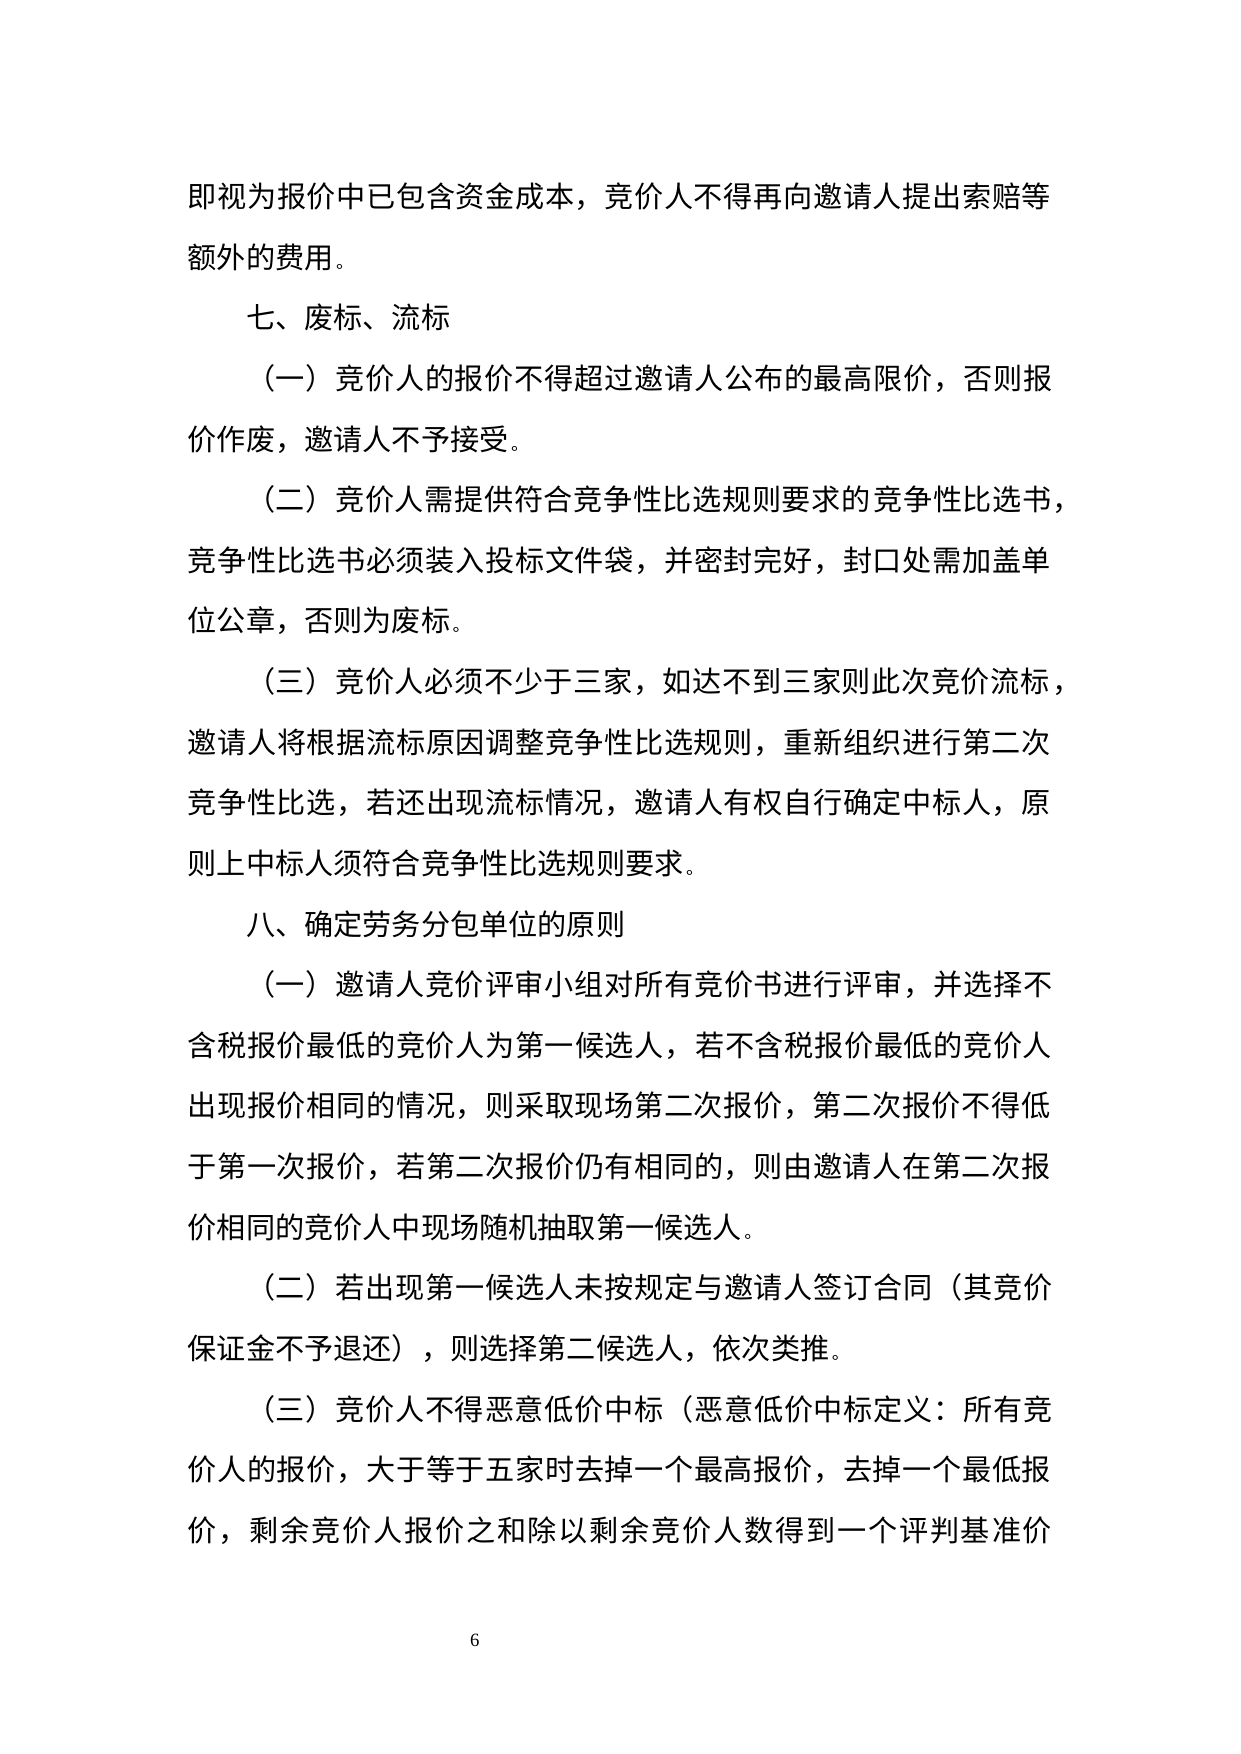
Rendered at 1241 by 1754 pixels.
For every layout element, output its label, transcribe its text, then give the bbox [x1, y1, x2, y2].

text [187, 164, 1053, 286]
text （一）邀请人竞价评审小组对所有竞价书进行评审，并选择不含税报价最低的竞价人为第一候选人，若不含税报价最低的竞价人出现报价相同的情况，则采取现场第二次报价，第二次报价不得低于第一次报价，若第二次报价仍有相同的，则由邀请人在第二次报价相同的竞价人中现场随机抽取第一候选人。 [187, 953, 1053, 1256]
text （二）若出现第一候选人未按规定与邀请人签订合同（其竞价保证金不予退还），则选择第二候选人，依次类推。 [187, 1256, 1053, 1377]
text 七、废标、流标 [187, 286, 1053, 346]
text （二）竞价人需提供符合竞争性比选规则要求的竞争性比选书，竞争性比选书必须装入投标文件袋，并密封完好，封口处需加盖单位公章，否则为废标。 [187, 468, 1053, 649]
text （三）竞价人必须不少于三家，如达不到三家则此次竞价流标，邀请人将根据流标原因调整竞争性比选规则，重新组织进行第二次竞争性比选，若还出现流标情况，邀请人有权自行确定中标人，原则上中标人须符合竞争性比选规则要求。 [187, 649, 1053, 892]
text （一）竞价人的报价不得超过邀请人公布的最高限价，否则报价作废，邀请人不予接受。 [187, 346, 1053, 468]
text 八、确定劳务分包单位的原则 [187, 892, 1053, 953]
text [187, 1377, 1053, 1559]
